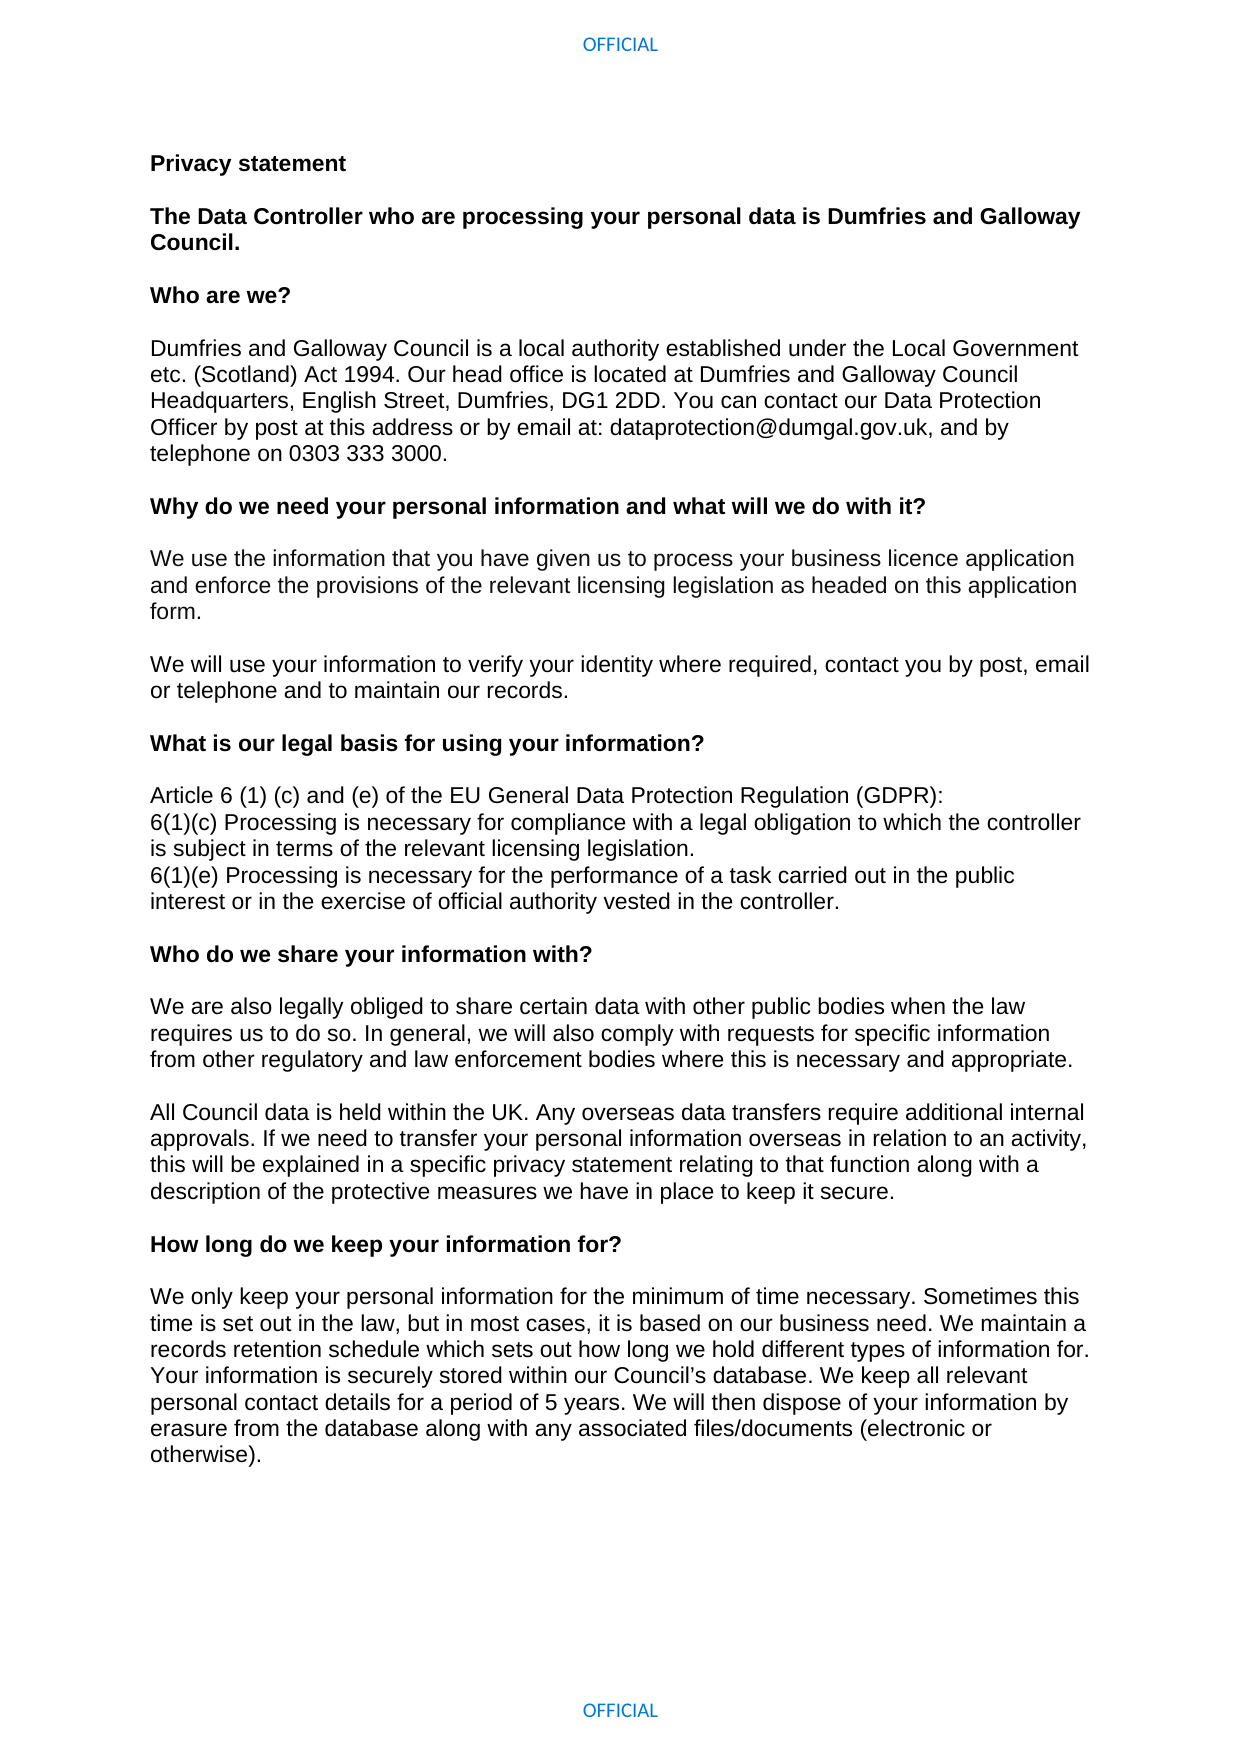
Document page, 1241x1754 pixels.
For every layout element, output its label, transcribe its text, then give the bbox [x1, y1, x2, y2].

text Privacy statement [150, 150, 1090, 176]
text We will use your information to verify your identity where required, contact you by post, email or telephone and to maintain our records. [150, 651, 1090, 703]
text The Data Controller who are processing your personal data is Dumfries and Galloway Council. [150, 203, 1090, 255]
text 6(1)(c) Processing is necessary for compliance with a legal obligation to which the controller is subject in terms of the relevant licensing legislation. [150, 809, 1090, 862]
text We are also legally obliged to share certain data with other public bodies when the law requires us to do so. In general, we will also comply with requests for specific information from other regulatory and law enforcement bodies where this is necessary and appropriate. [150, 993, 1090, 1072]
text Dumfries and Galloway Council is a local authority established under the Local Government etc. (Scotland) Act 1994. Our head office is located at Dumfries and Galloway Council Headquarters, English Street, Dumfries, DG1 2DD. You can contact our Data Protection Officer by post at this address or by email at: dataprotection@dumgal.gov.uk, and by telephone on 0303 333 3000. [150, 334, 1090, 466]
text Why do we need your personal information and what will we do with it? [150, 493, 1090, 519]
text Who are we? [150, 282, 1090, 308]
text 6(1)(e) Processing is necessary for the performance of a task carried out in the public interest or in the exercise of official authority vested in the controller. [150, 862, 1090, 914]
text We only keep your personal information for the minimum of time necessary. Sometimes this time is set out in the law, but in most cases, it is based on our business need. We maintain a records retention schedule which sets out how long we hold different types of information for. [150, 1283, 1090, 1362]
text What is our legal basis for using your information? [150, 730, 1090, 756]
text We use the information that you have given us to process your business licence application and enforce the provisions of the relevant licensing legislation as headed on this application form. [150, 545, 1090, 624]
text Article 6 (1) (c) and (e) of the EU General Data Protection Regulation (GDPR): [150, 782, 1090, 809]
text Who do we share your information with? [150, 941, 1090, 967]
text All Council data is held within the UK. Any overseas data transfers require additional internal approvals. If we need to transfer your personal information overseas in relation to an activity, this will be explained in a specific privacy statement relating to that function along with a description of the protective measures we have in place to keep it secure. [150, 1099, 1090, 1204]
text Your information is securely stored within our Council’s database. We keep all relevant personal contact details for a period of 5 years. We will then dispose of your information by erasure from the database along with any associated files/documents (electronic or otherwise). [150, 1362, 1090, 1468]
text How long do we keep your information for? [150, 1231, 1090, 1257]
